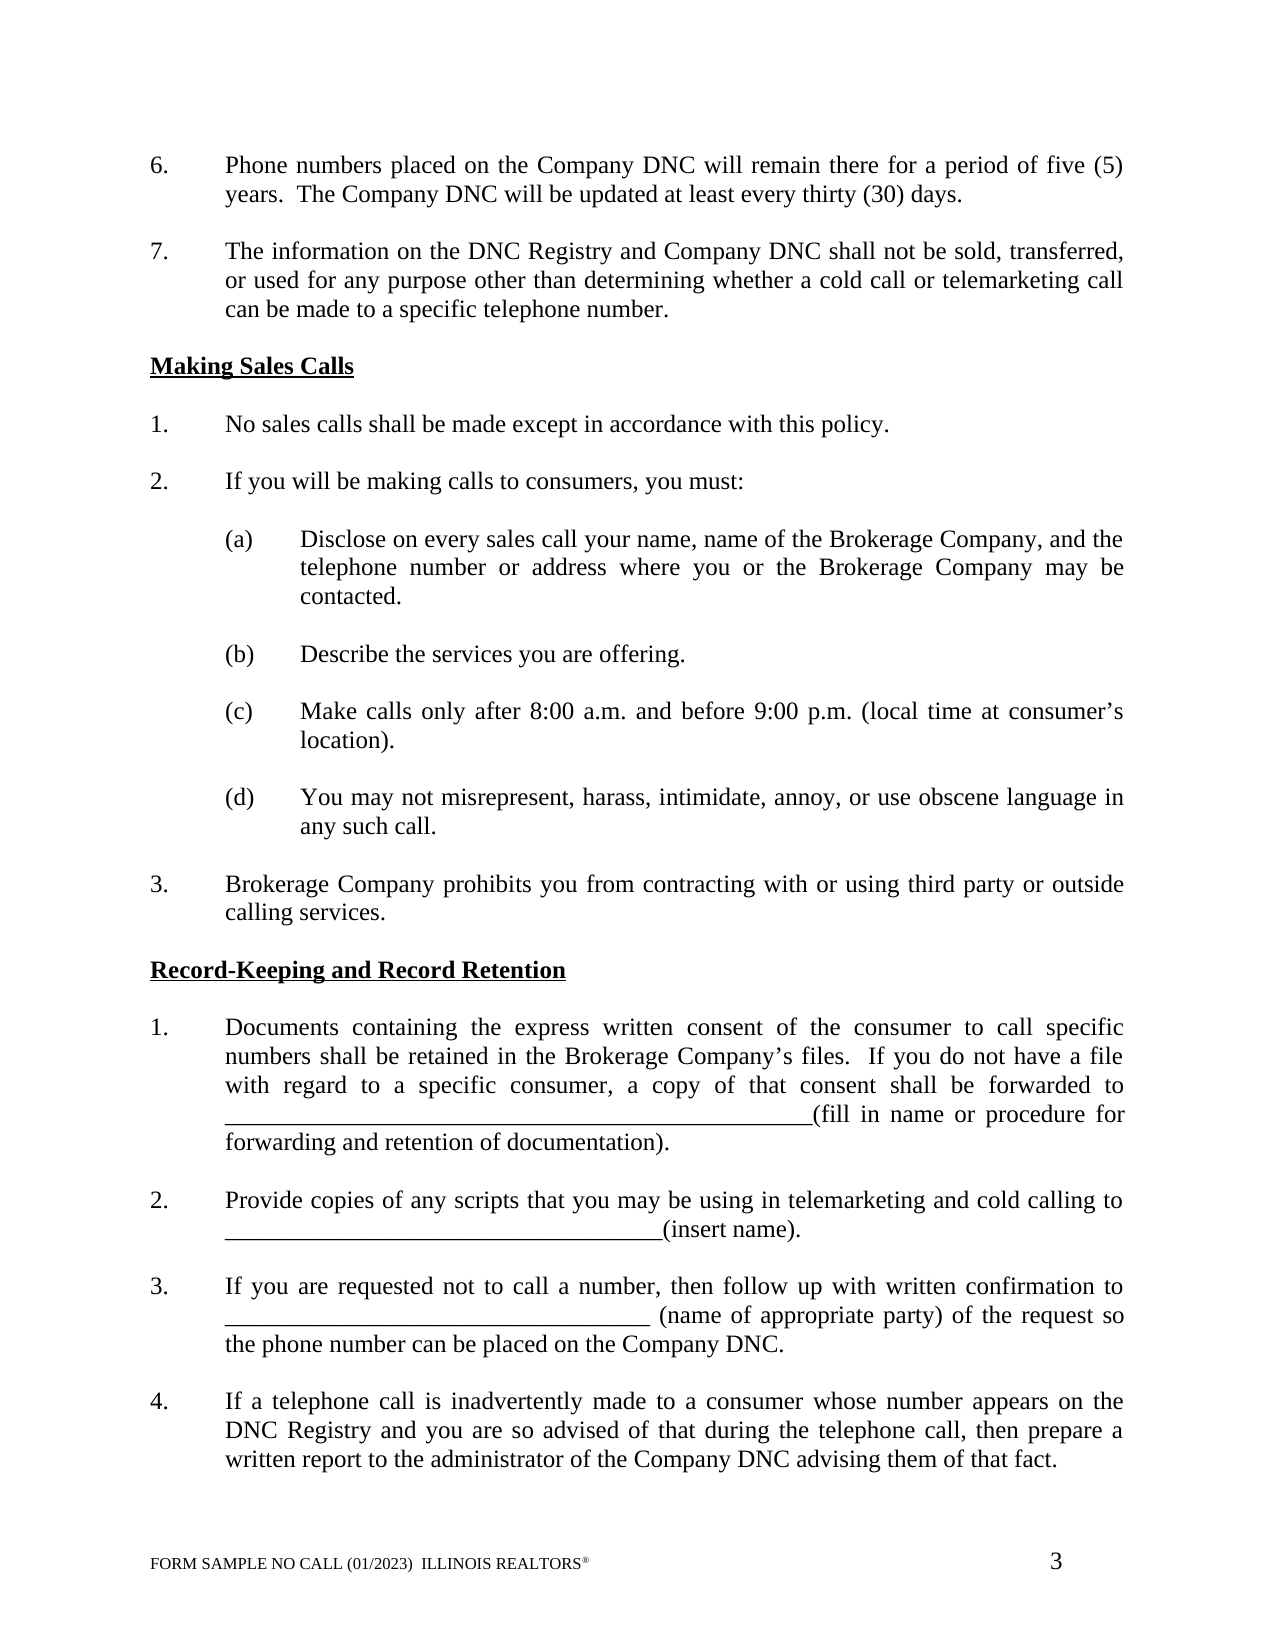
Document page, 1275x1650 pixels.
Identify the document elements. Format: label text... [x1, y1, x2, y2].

text 3. Brokerage Company prohibits you from contracting with or using third party or outside calling services. [150, 869, 1125, 926]
text 1. No sales calls shall be made except in accordance with this policy. [150, 409, 1125, 437]
text 1. Documents containing the express written consent of the consumer to call specific numbers shall be retained in the Brokerage Company’s files. If you do not have a file with regard to a specific consumer, a copy of that consent shall be forwarded to _______________________________________________(fill in name or procedure for forwarding and retention of documentation). [150, 1012, 1125, 1156]
text Making Sales Calls [150, 351, 1125, 380]
text 2. If you will be making calls to consumers, you must: [150, 466, 1125, 495]
text (b) Describe the services you are offering. [225, 639, 1125, 667]
text (d) You may not misrepresent, harass, intimidate, annoy, or use obscene language in any such call. [225, 782, 1125, 840]
text 4. If a telephone call is inadvertently made to a consumer whose number appears on the DNC Registry and you are so advised of that during the telephone call, then prepare a written report to the administrator of the Company DNC advising them of that fact. [150, 1386, 1125, 1472]
text (c) Make calls only after 8:00 a.m. and before 9:00 p.m. (local time at consumer’s location). [225, 696, 1125, 754]
text Record-Keeping and Record Retention [150, 955, 1125, 984]
text 2. Provide copies of any scripts that you may be using in telemarketing and cold calling to ___________________________________(insert name). [150, 1185, 1125, 1242]
text 3. If you are requested not to call a number, then follow up with written confirmation to __________________________________ (name of appropriate party) of the request so the phone number can be placed on the Company DNC. [150, 1271, 1125, 1357]
text 7. The information on the DNC Registry and Company DNC shall not be sold, transferred, or used for any purpose other than determining whether a cold call or telemarketing call can be made to a specific telephone number. [150, 236, 1125, 322]
text 6. Phone numbers placed on the Company DNC will remain there for a period of five (5) years. The Company DNC will be updated at least every thirty (30) days. [150, 150, 1125, 207]
text (a) Disclose on every sales call your name, name of the Brokerage Company, and the telephone number or address where you or the Brokerage Company may be contacted. [225, 524, 1125, 610]
